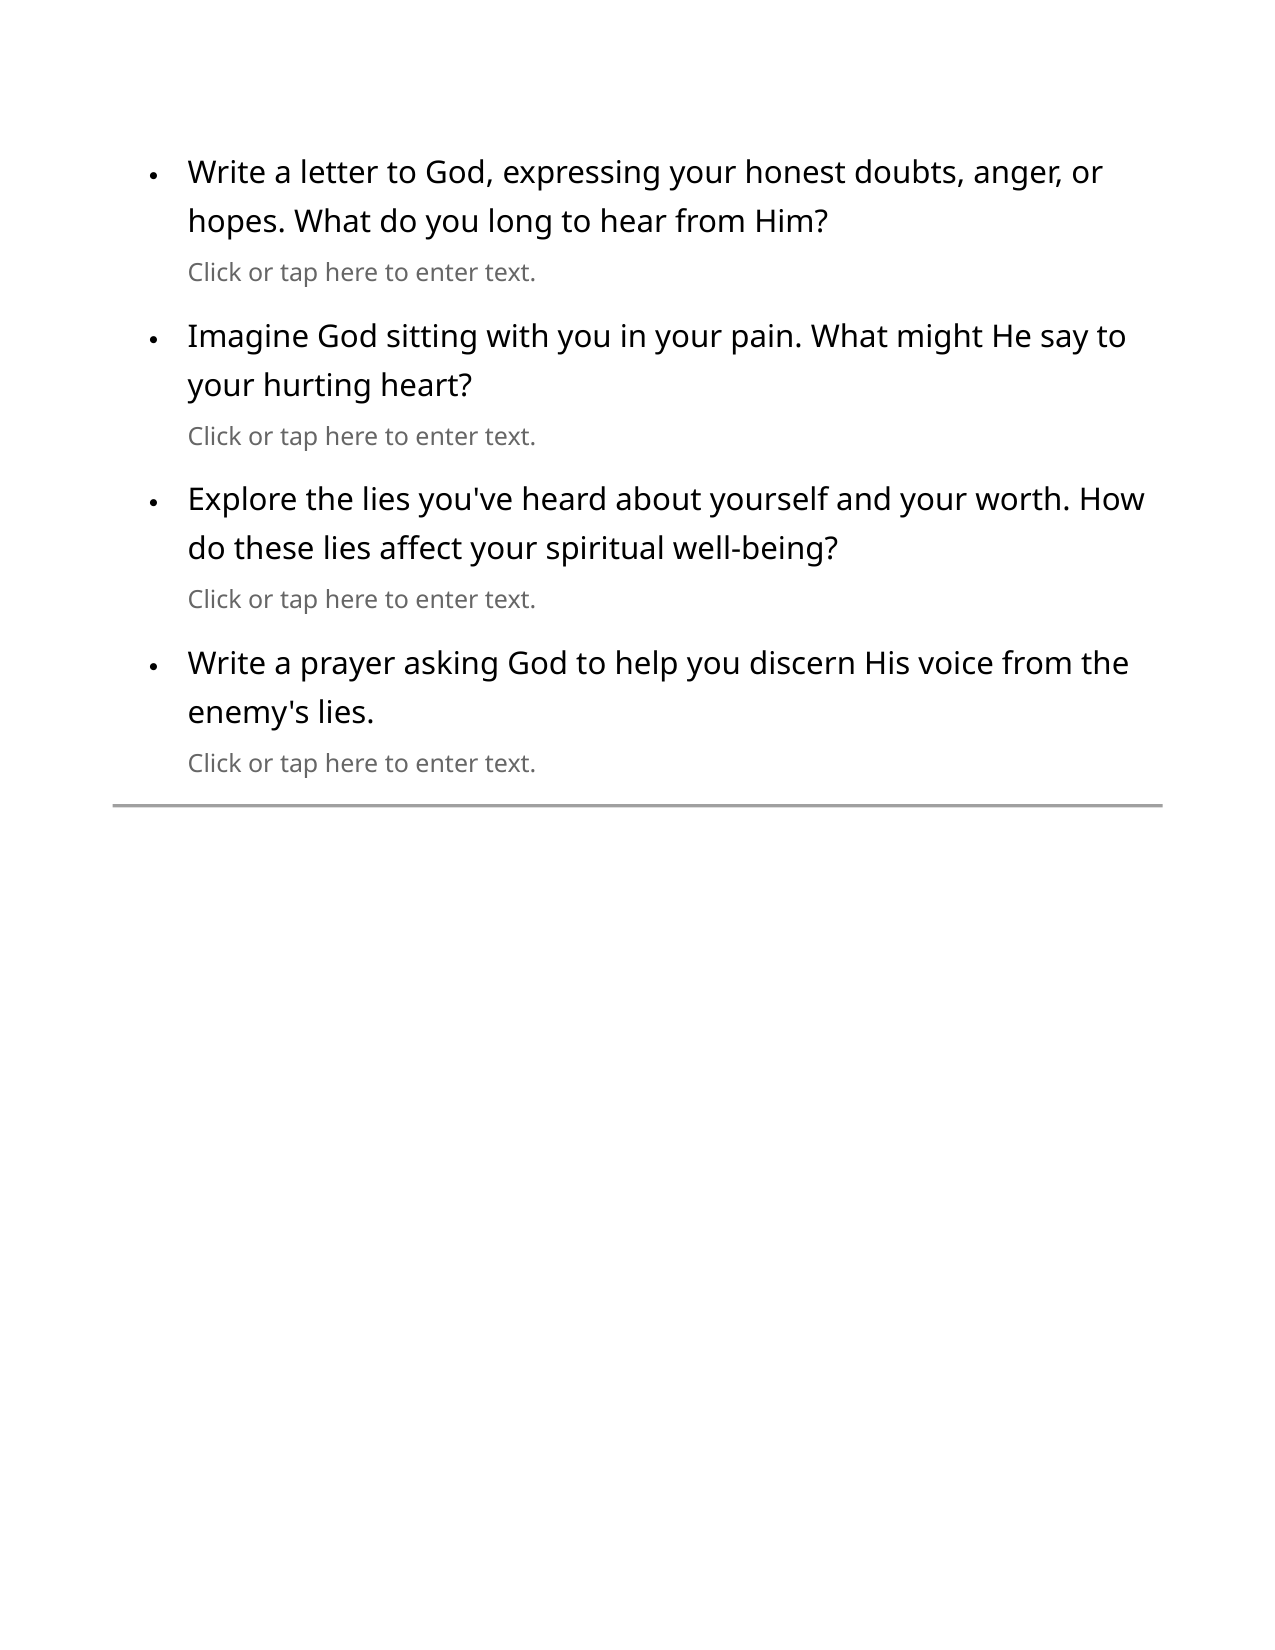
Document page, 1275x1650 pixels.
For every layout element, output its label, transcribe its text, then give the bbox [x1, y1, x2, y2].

list Explore the lies you've heard about yourself and your worth. How do these lies affect your spiritual well-being? [150, 477, 1162, 618]
list Imagine God sitting with you in your pain. What might He say to your hurting heart? [150, 313, 1162, 454]
list Write a prayer asking God to help you discern His voice from the enemy's lies. [150, 641, 1162, 781]
list Write a letter to God, expressing your honest doubts, anger, or hopes. What do you long to hear from Him? [150, 150, 1162, 291]
